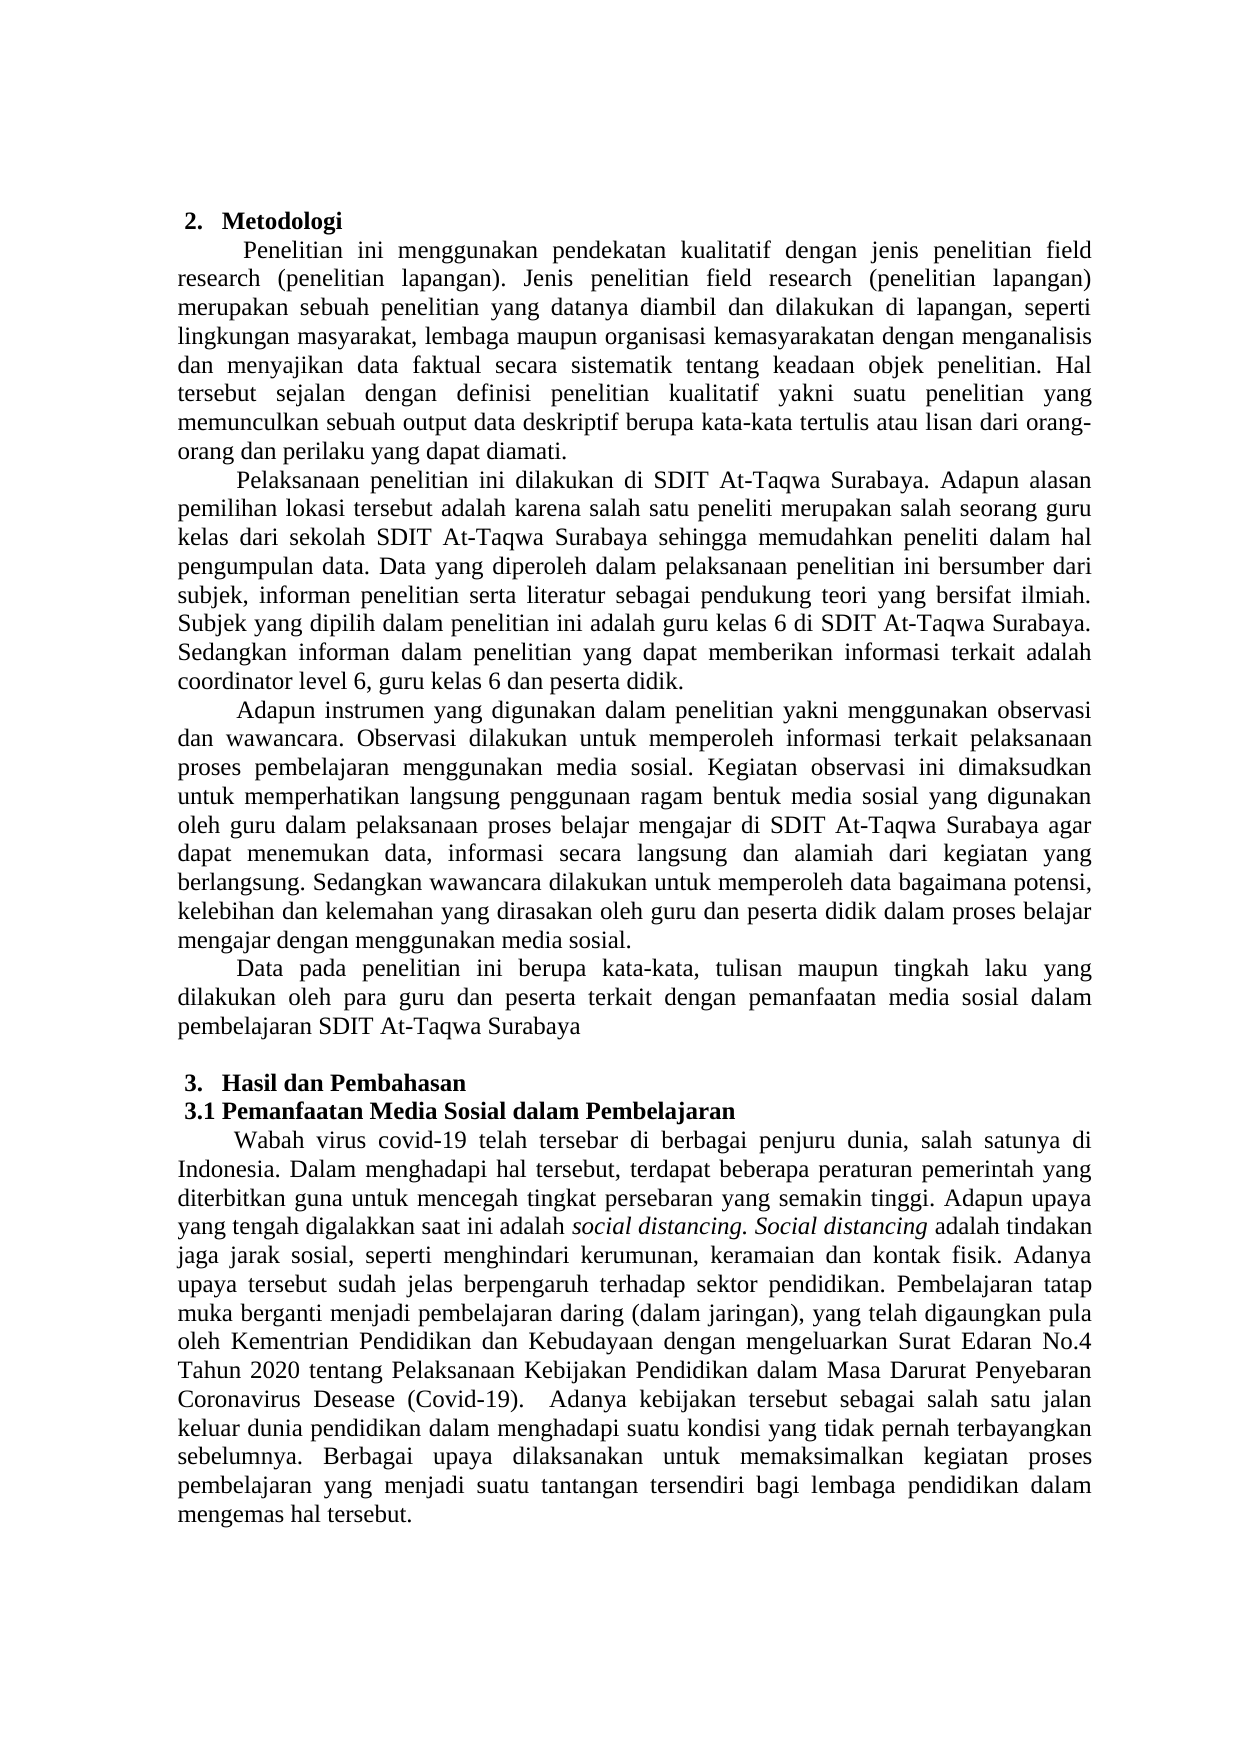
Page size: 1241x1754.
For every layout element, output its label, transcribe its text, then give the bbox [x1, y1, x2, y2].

text Adapun instrumen yang digunakan dalam penelitian yakni menggunakan observasi dan wawancara. Observasi dilakukan untuk memperoleh informasi terkait pelaksanaan proses pembelajaran menggunakan media sosial. Kegiatan observasi ini dimaksudkan untuk memperhatikan langsung penggunaan ragam bentuk media sosial yang digunakan oleh guru dalam pelaksanaan proses belajar mengajar di SDIT At-Taqwa Surabaya agar dapat menemukan data, informasi secara langsung dan alamiah dari kegiatan yang berlangsung. Sedangkan wawancara dilakukan untuk memperoleh data bagaimana potensi, kelebihan dan kelemahan yang dirasakan oleh guru dan peserta didik dalam proses belajar mengajar dengan menggunakan media sosial. [177, 695, 1092, 953]
list Wabah virus covid-19 telah tersebar di berbagai penjuru dunia, salah satunya di Indonesia. Dalam menghadapi hal tersebut, terdapat beberapa peraturan pemerintah yang diterbitkan guna untuk mencegah tingkat persebaran yang semakin tinggi. Adapun upaya yang tengah digalakkan saat ini adalah social distancing. Social distancing adalah tindakan jaga jarak sosial, seperti menghindari kerumunan, keramaian dan kontak fisik. Adanya upaya tersebut sudah jelas berpengaruh terhadap sektor pendidikan. Pembelajaran tatap muka berganti menjadi pembelajaran daring (dalam jaringan), yang telah digaungkan pula oleh Kementrian Pendidikan dan Kebudayaan dengan mengeluarkan Surat Edaran No.4 Tahun 2020 tentang Pelaksanaan Kebijakan Pendidikan dalam Masa Darurat Penyebaran Coronavirus Desease (Covid-19). Adanya kebijakan tersebut sebagai salah satu jalan keluar dunia pendidikan dalam menghadapi suatu kondisi yang tidak pernah terbayangkan sebelumnya. Berbagai upaya dilaksanakan untuk memaksimalkan kegiatan proses pembelajaran yang menjadi suatu tantangan tersendiri bagi lembaga pendidikan dalam mengemas hal tersebut. [177, 1125, 1092, 1528]
list Hasil dan Pembahasan [184, 1068, 1092, 1096]
text Data pada penelitian ini berupa kata-kata, tulisan maupun tingkah laku yang dilakukan oleh para guru dan peserta terkait dengan pemanfaatan media sosial dalam pembelajaran SDIT At-Taqwa Surabaya [177, 953, 1092, 1040]
list Metodologi [184, 206, 1092, 235]
text Penelitian ini menggunakan pendekatan kualitatif dengan jenis penelitian field research (penelitian lapangan). Jenis penelitian field research (penelitian lapangan) merupakan sebuah penelitian yang datanya diambil dan dilakukan di lapangan, seperti lingkungan masyarakat, lembaga maupun organisasi kemasyarakatan dengan menganalisis dan menyajikan data faktual secara sistematik tentang keadaan objek penelitian. Hal tersebut sejalan dengan definisi penelitian kualitatif yakni suatu penelitian yang memunculkan sebuah output data deskriptif berupa kata-kata tertulis atau lisan dari orang-orang dan perilaku yang dapat diamati. [177, 235, 1092, 465]
list Pemanfaatan Media Sosial dalam Pembelajaran [184, 1096, 1092, 1125]
text Pelaksanaan penelitian ini dilakukan di SDIT At-Taqwa Surabaya. Adapun alasan pemilihan lokasi tersebut adalah karena salah satu peneliti merupakan salah seorang guru kelas dari sekolah SDIT At-Taqwa Surabaya sehingga memudahkan peneliti dalam hal pengumpulan data. Data yang diperoleh dalam pelaksanaan penelitian ini bersumber dari subjek, informan penelitian serta literatur sebagai pendukung teori yang bersifat ilmiah. Subjek yang dipilih dalam penelitian ini adalah guru kelas 6 di SDIT At-Taqwa Surabaya. Sedangkan informan dalam penelitian yang dapat memberikan informasi terkait adalah coordinator level 6, guru kelas 6 dan peserta didik. [177, 465, 1092, 695]
